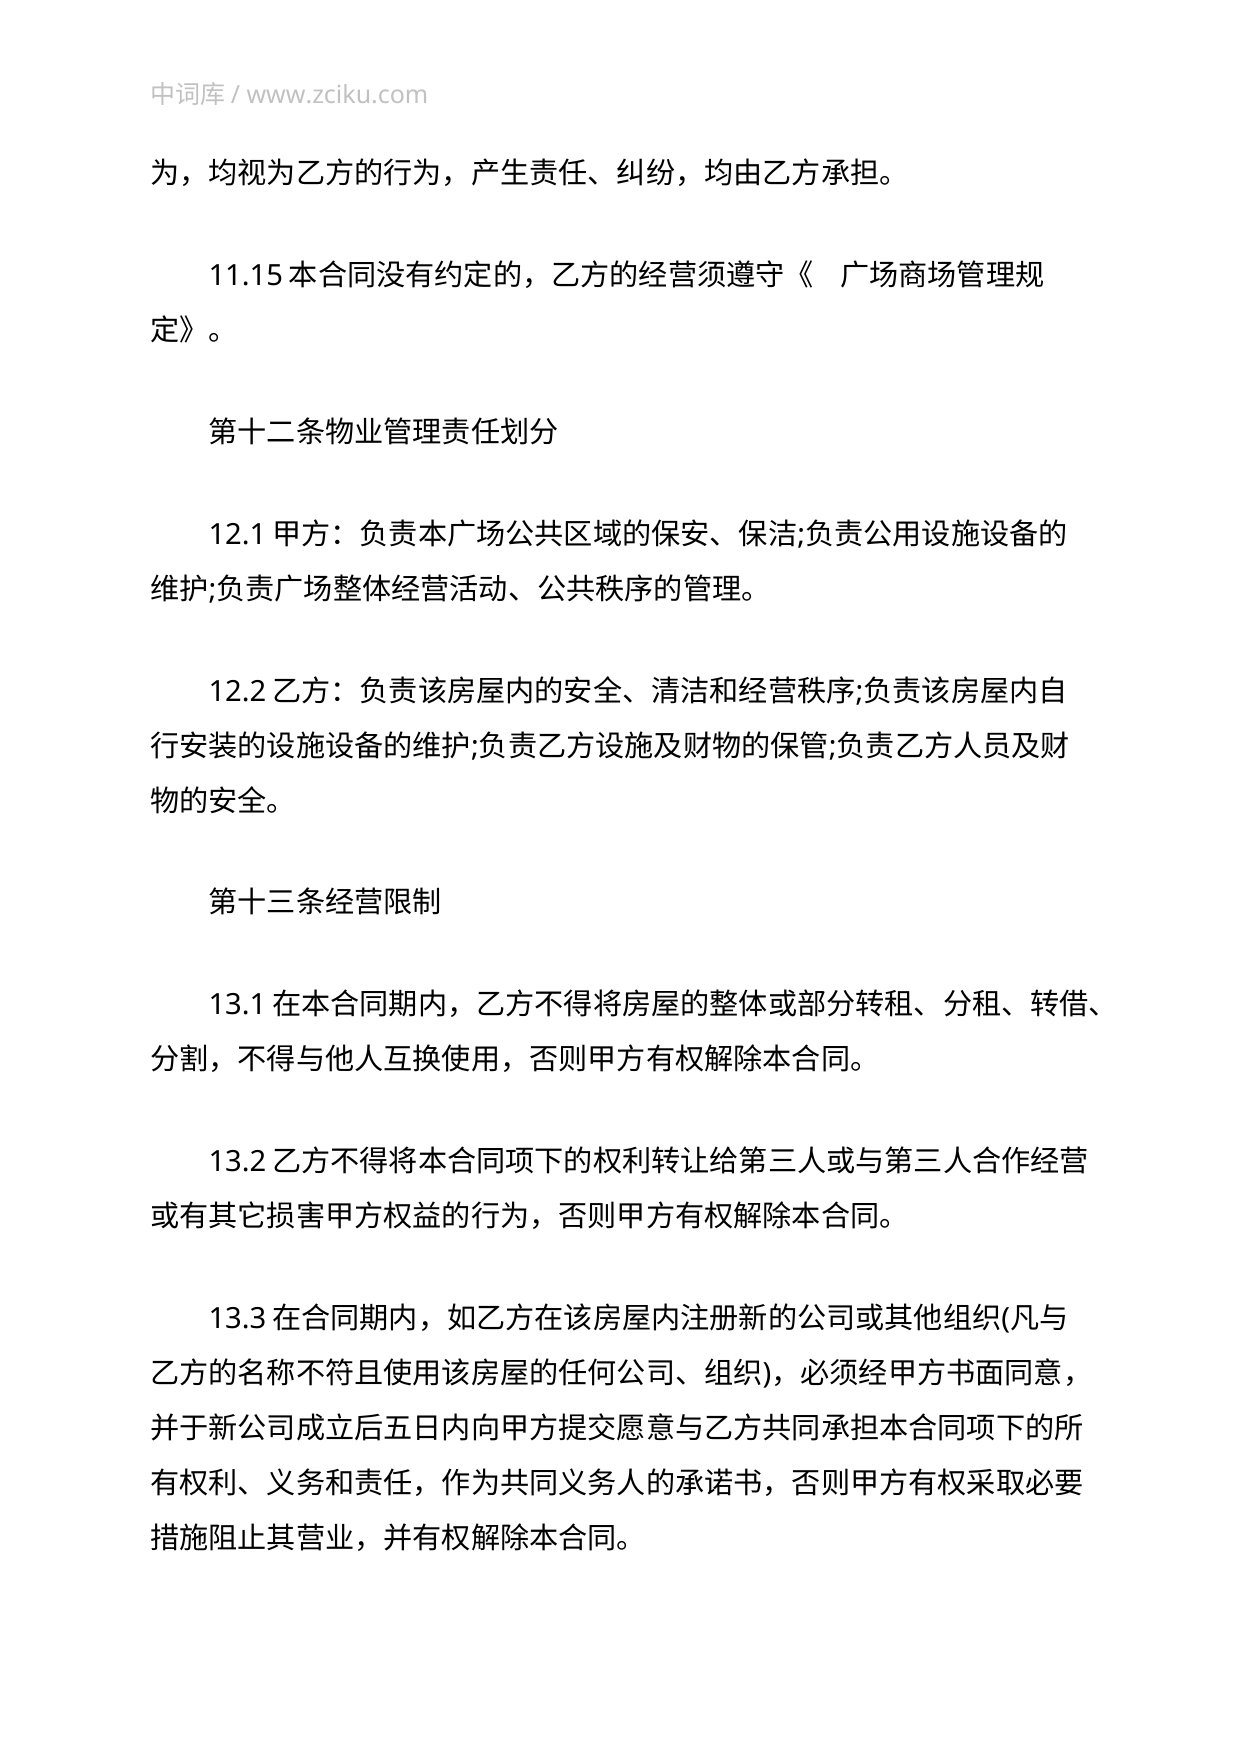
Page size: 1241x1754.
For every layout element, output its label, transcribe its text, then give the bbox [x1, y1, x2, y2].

text 13.1在本合同期内，乙方不得将房屋的整体或部分转租、分租、转借、分割，不得与他人互换使用，否则甲方有权解除本合同。 [150, 981, 1090, 1078]
text 12.2乙方：负责该房屋内的安全、清洁和经营秩序;负责该房屋内自行安装的设施设备的维护;负责乙方设施及财物的保管;负责乙方人员及财物的安全。 [150, 667, 1090, 819]
text 11.15本合同没有约定的，乙方的经营须遵守《 广场商场管理规定》。 [150, 252, 1090, 349]
text 第十二条物业管理责任划分 [150, 408, 1090, 451]
text 12.1甲方：负责本广场公共区域的保安、保洁;负责公用设施设备的维护;负责广场整体经营活动、公共秩序的管理。 [150, 510, 1090, 608]
text 第十三条经营限制 [150, 879, 1090, 921]
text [150, 150, 1090, 192]
text 13.2乙方不得将本合同项下的权利转让给第三人或与第三人合作经营或有其它损害甲方权益的行为，否则甲方有权解除本合同。 [150, 1138, 1090, 1235]
text 13.3在合同期内，如乙方在该房屋内注册新的公司或其他组织(凡与乙方的名称不符且使用该房屋的任何公司、组织)，必须经甲方书面同意，并于新公司成立后五日内向甲方提交愿意与乙方共同承担本合同项下的所有权利、义务和责任，作为共同义务人的承诺书，否则甲方有权采取必要措施阻止其营业，并有权解除本合同。 [150, 1294, 1090, 1556]
